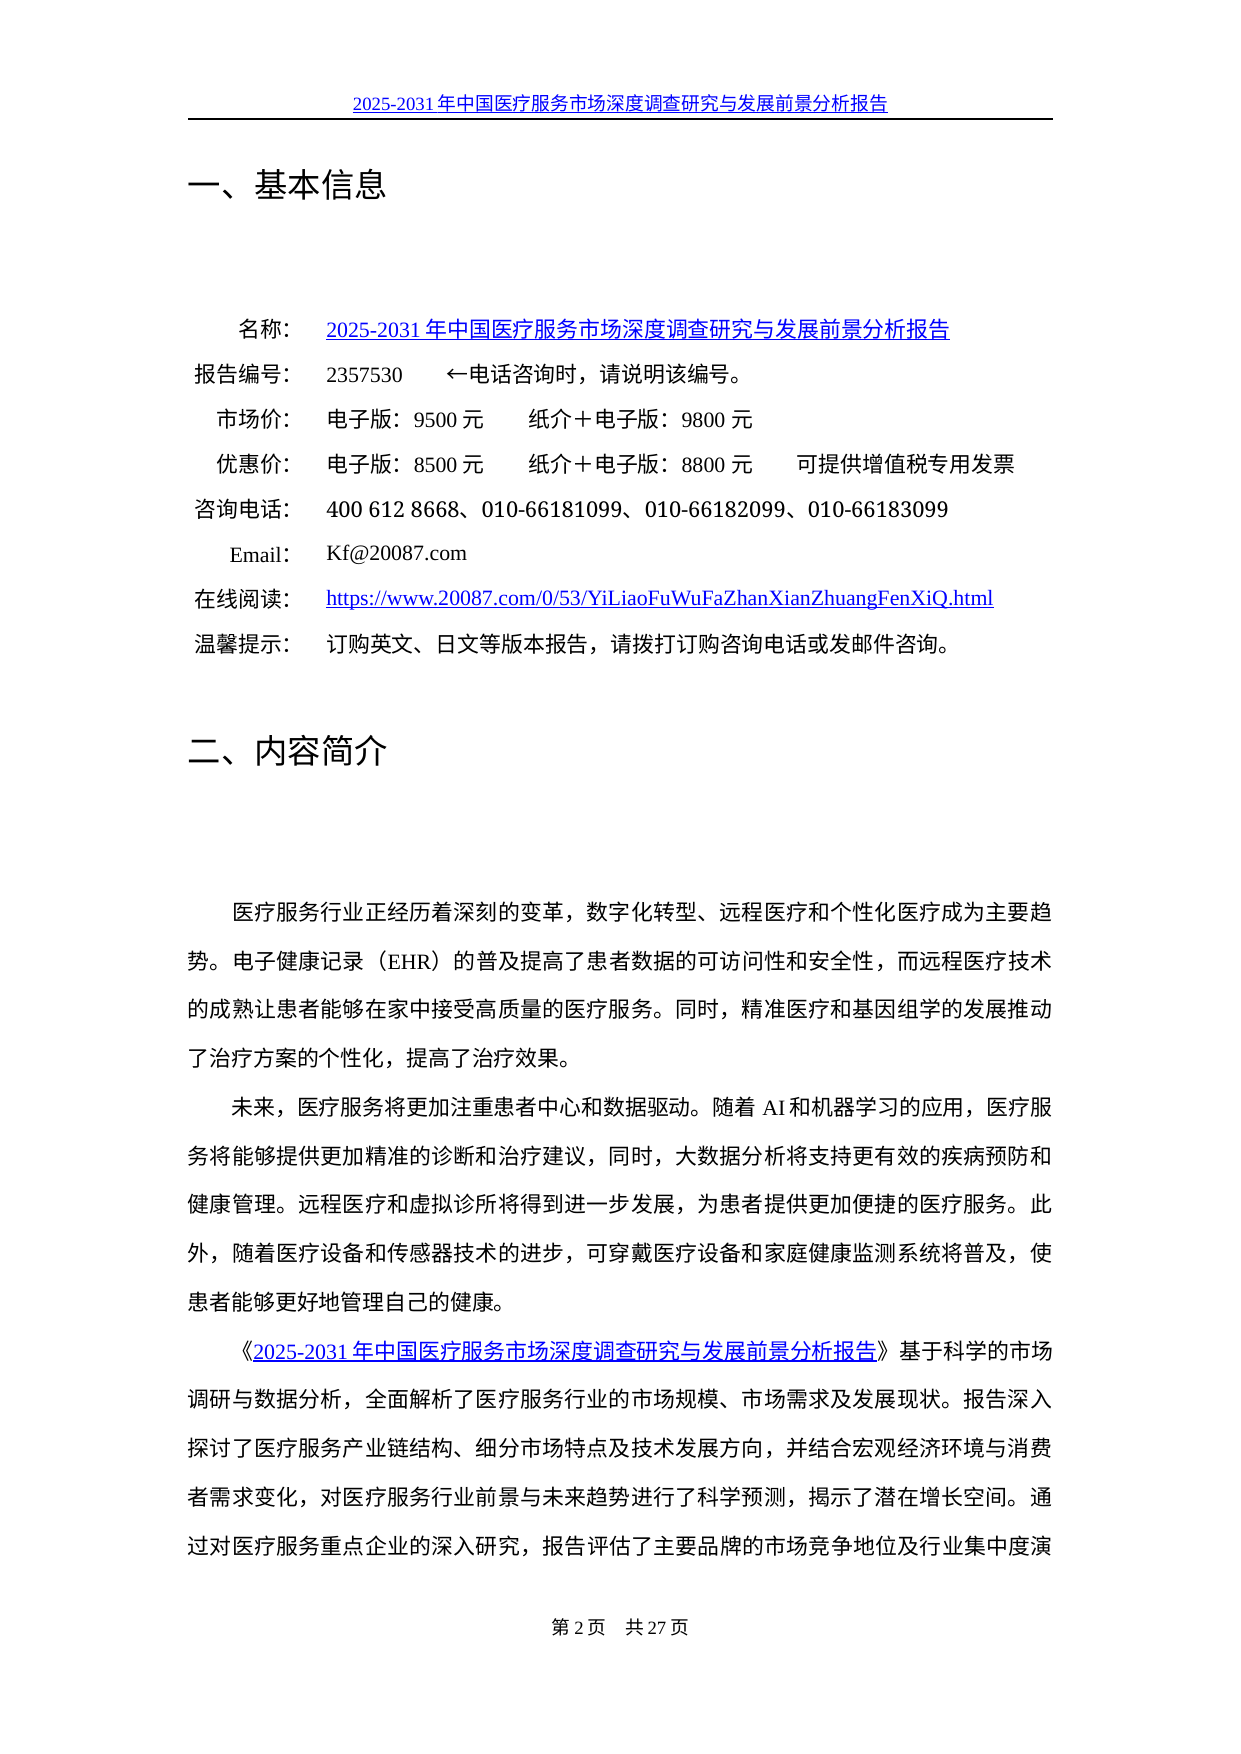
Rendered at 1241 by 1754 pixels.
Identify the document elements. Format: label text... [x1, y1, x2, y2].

table_cell 咨询电话： [167, 492, 315, 537]
table_cell 订购英文、日文等版本报告，请拨打订购咨询电话或发邮件咨询。 [315, 627, 1073, 672]
table_header 2025-2031年中国医疗服务市场深度调查研究与发展前景分析报告 [315, 312, 1073, 357]
title 二、内容简介 [187, 717, 1053, 782]
table_cell 优惠价： [167, 447, 315, 492]
table_cell 电子版：8500 元 纸介＋电子版：8800 元 可提供增值税专用发票 [315, 447, 1073, 492]
table_cell 在线阅读： [167, 582, 315, 627]
table_header 名称： [167, 312, 315, 357]
table_cell Email： [167, 537, 315, 582]
table_cell 400 612 8668、010-66181099、010-66182099、010-66183099 [315, 492, 1073, 537]
table_cell [315, 582, 1073, 627]
table_cell Kf@20087.com [315, 537, 1073, 582]
table_cell 市场价： [167, 402, 315, 447]
title 一、基本信息 [187, 150, 1053, 215]
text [187, 894, 1053, 1561]
table_cell 报告编号： [167, 357, 315, 402]
table_cell 温馨提示： [167, 627, 315, 672]
table_cell 电子版：9500 元 纸介＋电子版：9800 元 [315, 402, 1073, 447]
table_cell 2357530 ←电话咨询时，请说明该编号。 [315, 357, 1073, 402]
